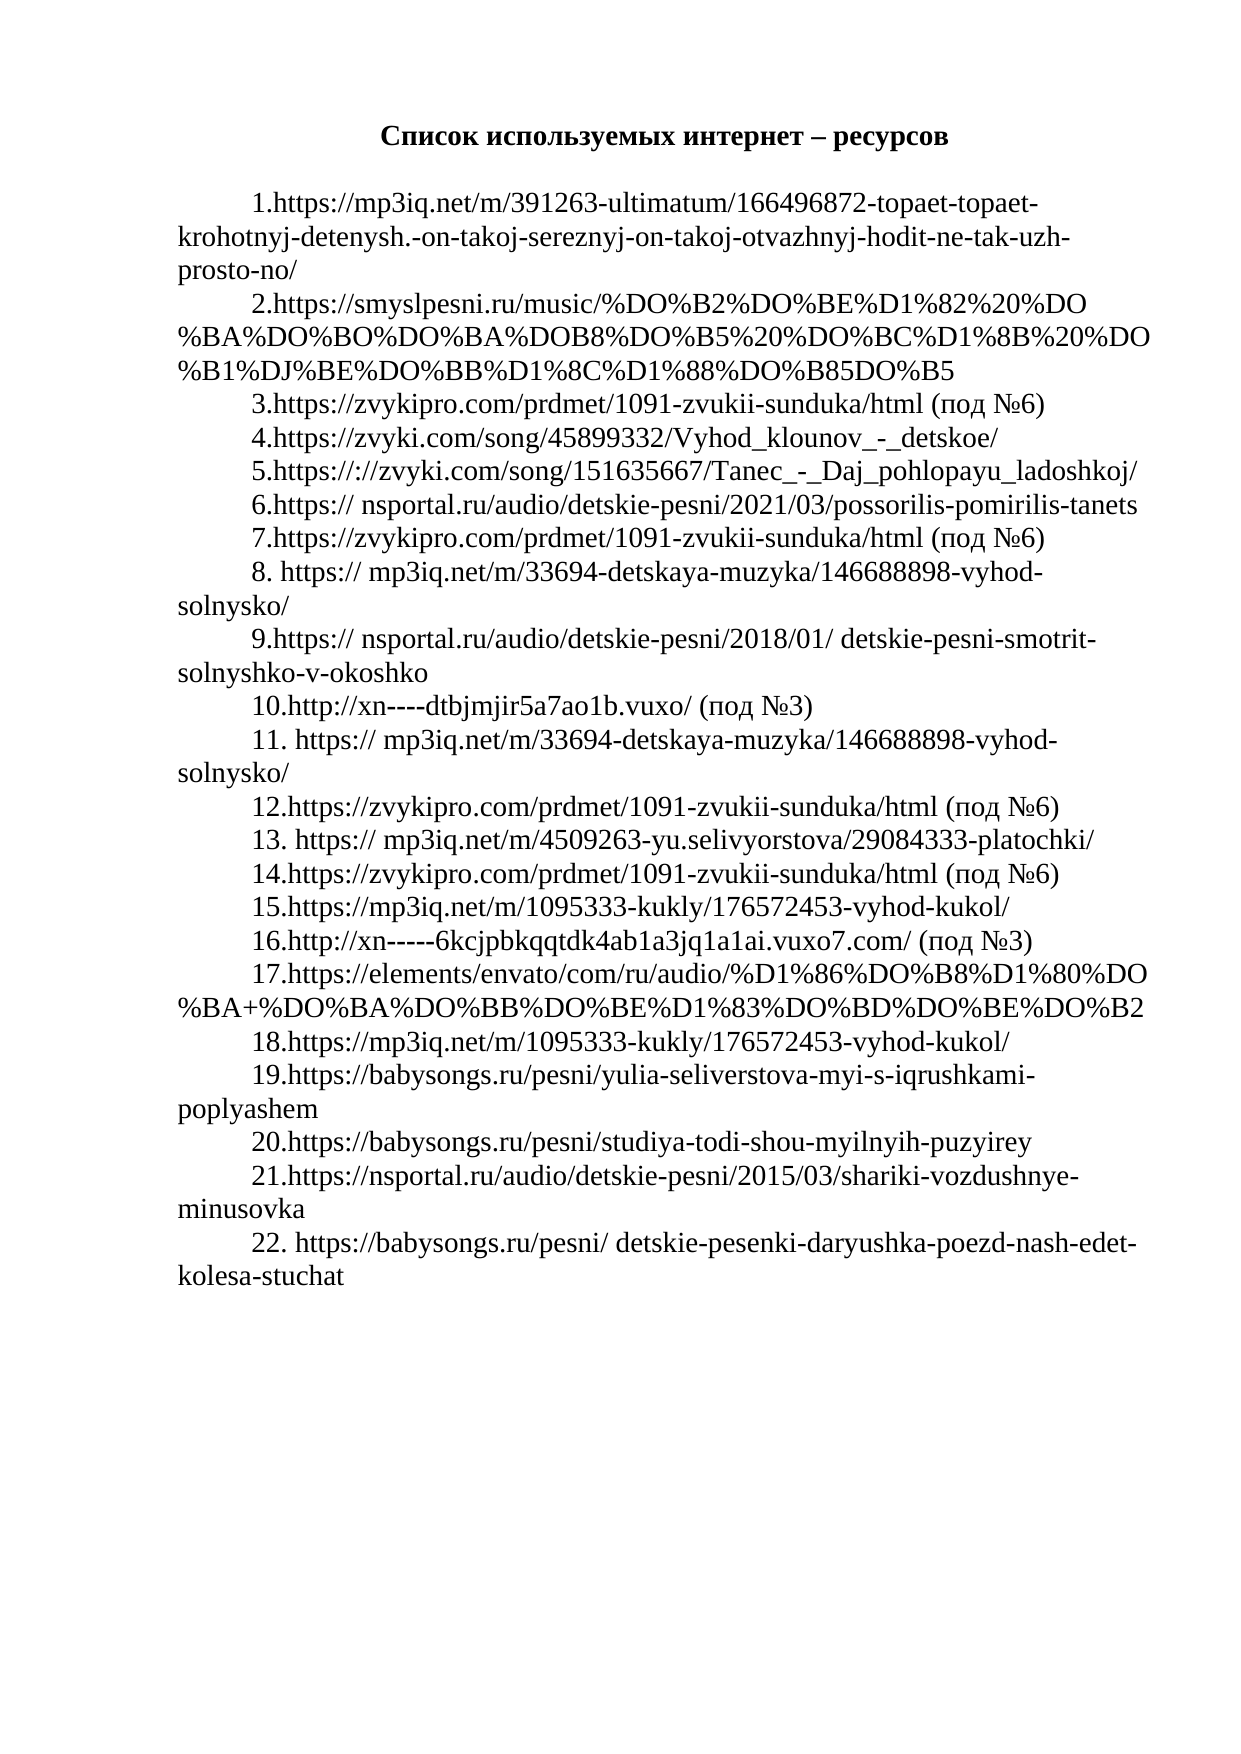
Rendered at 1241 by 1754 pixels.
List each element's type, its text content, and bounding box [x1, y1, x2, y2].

text 20.https://babysongs.ru/pesni/studiya-todi-shou-myilnyih-puzyirey [177, 1124, 1152, 1158]
text 4.https://zvyki.com/song/45899332/Vyhod_klounov_-_detskoe/ [177, 420, 1152, 453]
text 11. https:// mp3iq.net/m/33694-detskaya-muzyka/146688898-vyhod-solnysko/ [177, 722, 1152, 789]
text 14.https://zvykipro.com/prdmet/1091-zvukii-sunduka/html (под №6) [177, 856, 1152, 889]
text 15.https://mp3iq.net/m/1095333-kukly/176572453-vyhod-kukol/ [177, 889, 1152, 923]
text 7.https://zvykipro.com/prdmet/1091-zvukii-sunduka/html (под №6) [177, 521, 1152, 554]
text 2.https://smyslpesni.ru/music/%DO%B2%DO%BE%D1%82%20%DO%BA%DO%BO%DO%BA%DOB8%DO%B5%20%DO%BC%D1%8B%20%DO%B1%DJ%BE%DO%BB%D1%8C%D1%88%DO%B85DO%B5 [177, 286, 1152, 386]
text 12.https://zvykipro.com/prdmet/1091-zvukii-sunduka/html (под №6) [177, 789, 1152, 822]
text 17.https://elements/envato/com/ru/audio/%D1%86%DO%B8%D1%80%DO%BA+%DO%BA%DO%BB%DO%BE%D1%83%DO%BD%DO%BE%DO%B2 [177, 957, 1152, 1024]
text 5.https://://zvyki.com/song/151635667/Tanec_-_Daj_pohlopayu_ladoshkoj/ [177, 453, 1152, 487]
text 3.https://zvykipro.com/prdmet/1091-zvukii-sunduka/html (под №6) [177, 386, 1152, 420]
text Список используемых интернет – ресурсов [177, 118, 1152, 152]
text 16.http://xn-----6kcjpbkqqtdk4ab1a3jq1a1ai.vuxo7.com/ (под №3) [177, 923, 1152, 957]
text 1.https://mp3iq.net/m/391263-ultimatum/166496872-topaet-topaet-krohotnyj-detenysh.-on-takoj-sereznyj-on-takoj-otvazhnyj-hodit-ne-tak-uzh-prosto-no/ [177, 185, 1152, 286]
text 8. https:// mp3iq.net/m/33694-detskaya-muzyka/146688898-vyhod-solnysko/ [177, 554, 1152, 621]
text 22. https://babysongs.ru/pesni/ detskie-pesenki-daryushka-poezd-nash-edet-kolesa-stuchat [177, 1225, 1152, 1292]
text 13. https:// mp3iq.net/m/4509263-yu.selivyorstova/29084333-platochki/ [177, 822, 1152, 856]
text 10.http://xn----dtbjmjir5a7ao1b.vuxo/ (под №3) [177, 688, 1152, 722]
text 18.https://mp3iq.net/m/1095333-kukly/176572453-vyhod-kukol/ [177, 1024, 1152, 1057]
text 19.https://babysongs.ru/pesni/yulia-seliverstova-myi-s-iqrushkami-poplyashem [177, 1057, 1152, 1124]
text 6.https:// nsportal.ru/audio/detskie-pesni/2021/03/possorilis-pomirilis-tanets [177, 487, 1152, 521]
text 9.https:// nsportal.ru/audio/detskie-pesni/2018/01/ detskie-pesni-smotrit-solnyshko-v-okoshko [177, 621, 1152, 688]
text 21.https://nsportal.ru/audio/detskie-pesni/2015/03/shariki-vozdushnye-minusovka [177, 1158, 1152, 1225]
